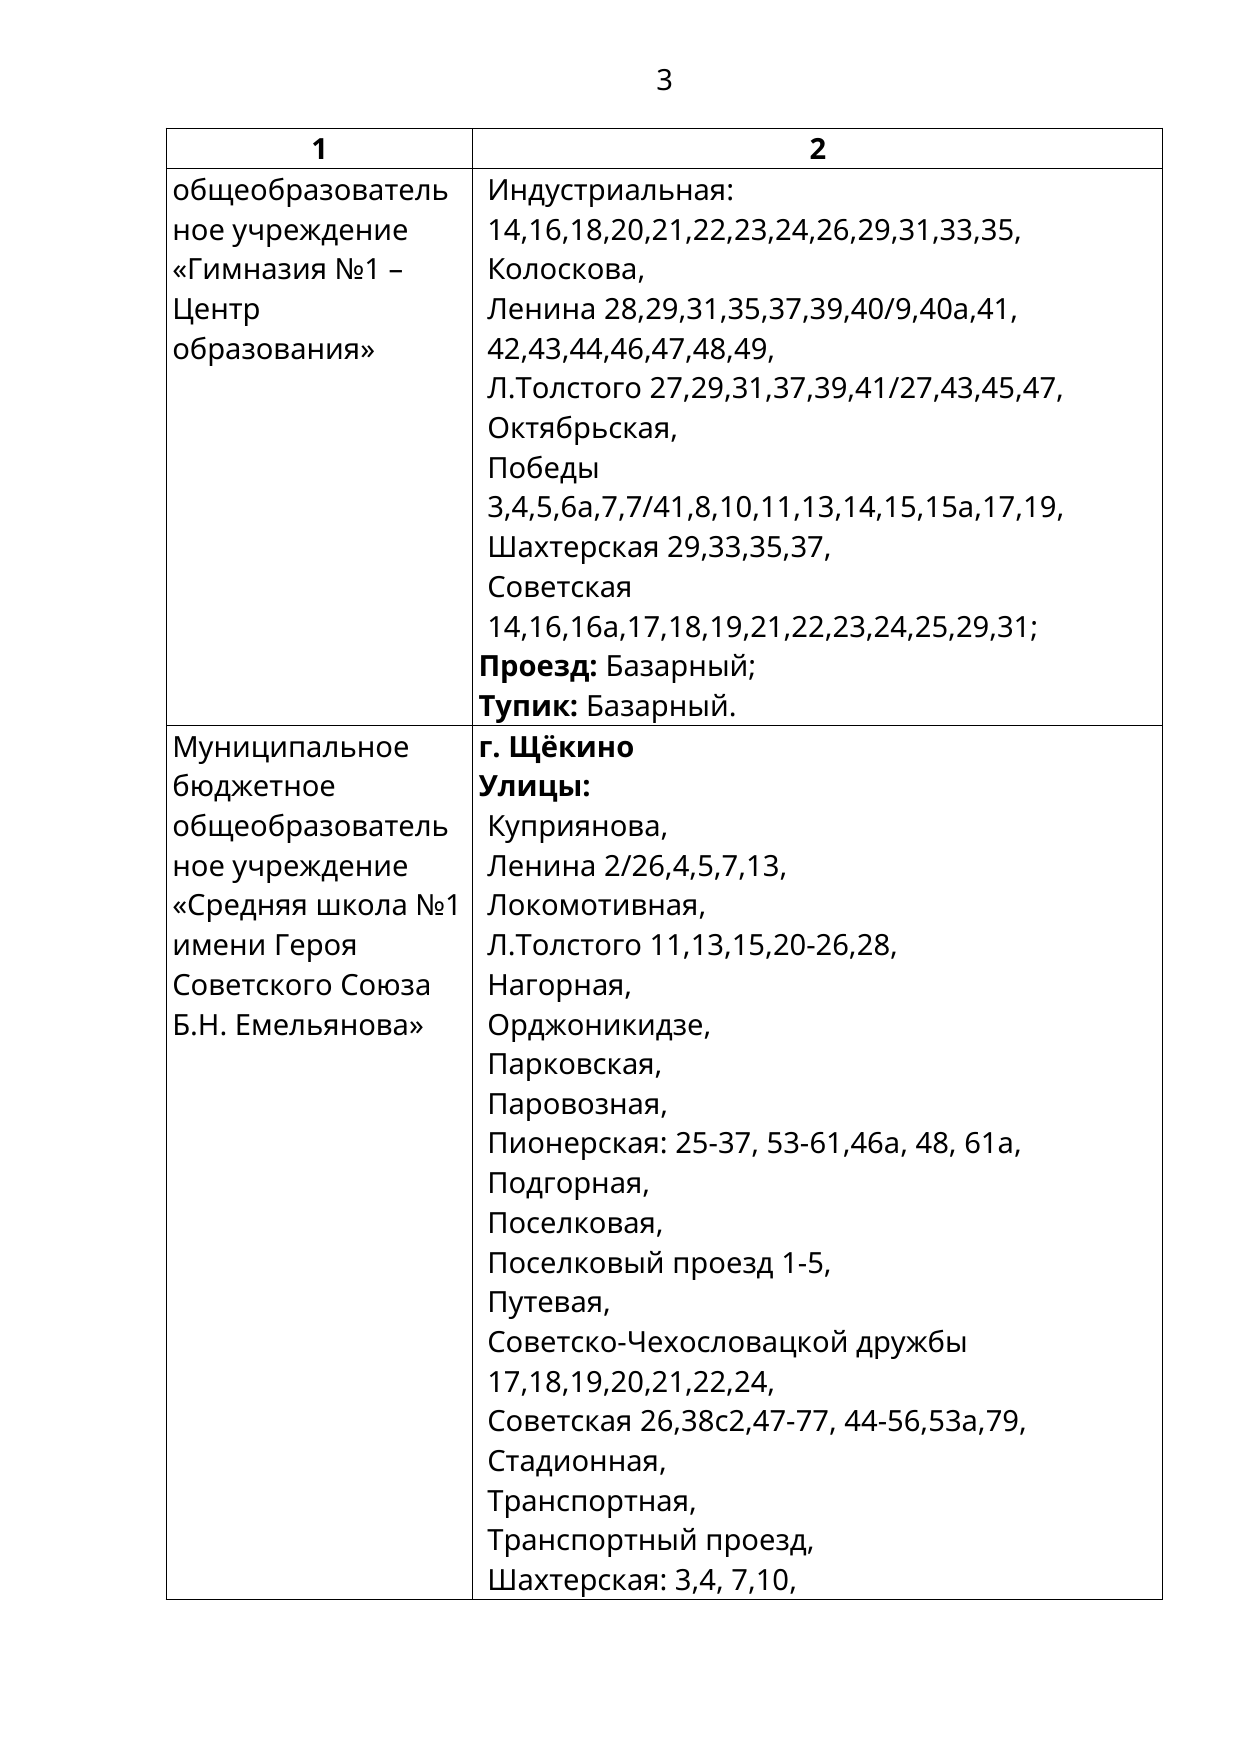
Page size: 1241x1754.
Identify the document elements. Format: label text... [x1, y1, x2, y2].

table_header 2 [473, 129, 1162, 168]
table_header 1 [167, 129, 472, 168]
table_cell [473, 726, 1162, 1599]
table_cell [167, 726, 472, 1599]
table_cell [473, 169, 1162, 725]
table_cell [167, 169, 472, 725]
